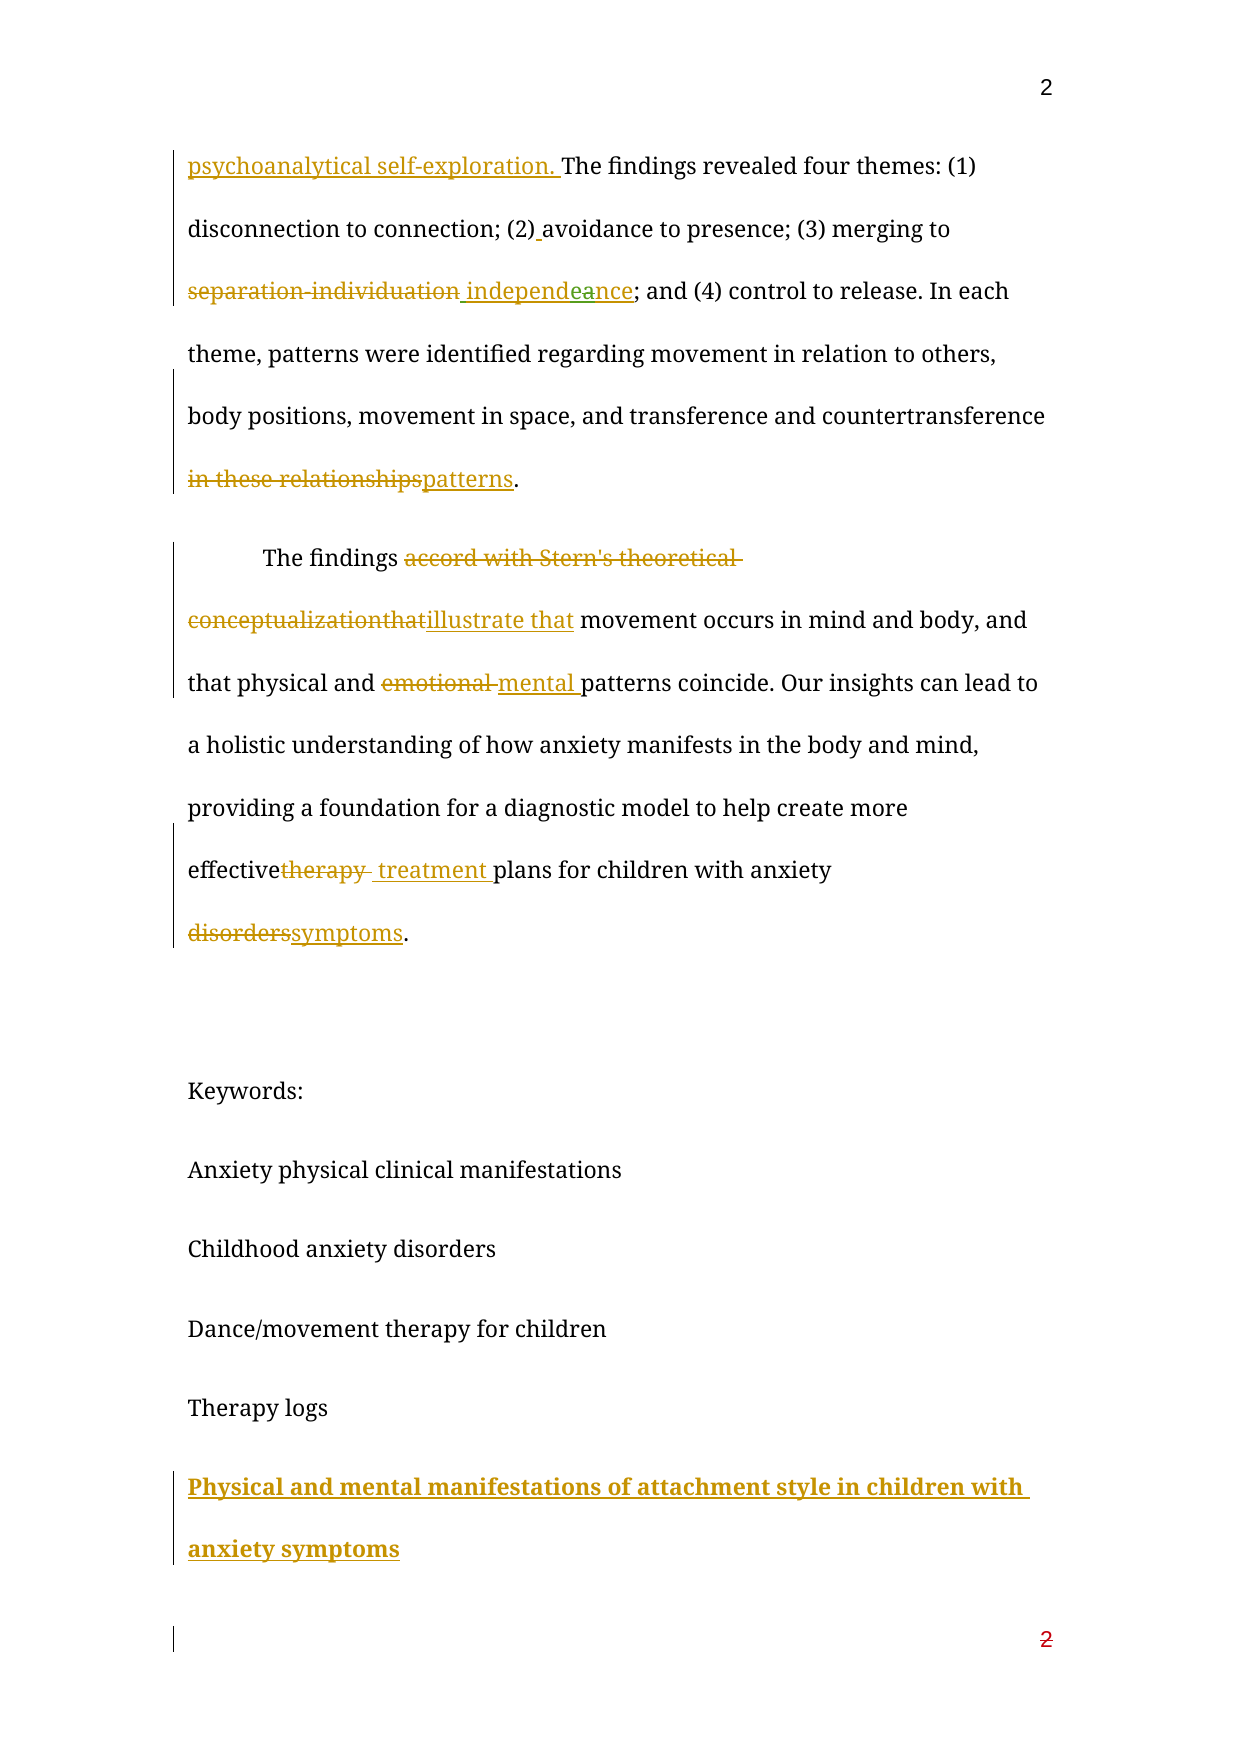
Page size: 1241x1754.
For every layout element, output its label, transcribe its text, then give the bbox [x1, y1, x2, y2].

text Therapy logs [187, 1392, 1053, 1423]
text Anxiety physical clinical manifestations [187, 1154, 1053, 1185]
text The findings movement occurs in mind and body, and that physical and patterns coincide. Our insights can lead to a holistic understanding of how anxiety manifests in the body and mind, providing a foundation for a diagnostic model to help create more effectiveplans for children with anxiety . [187, 542, 1053, 948]
text Childhood anxiety disorders [187, 1233, 1053, 1264]
text Dance/movement therapy for children [187, 1312, 1053, 1344]
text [187, 150, 1053, 494]
text Keywords: [187, 1075, 1053, 1106]
